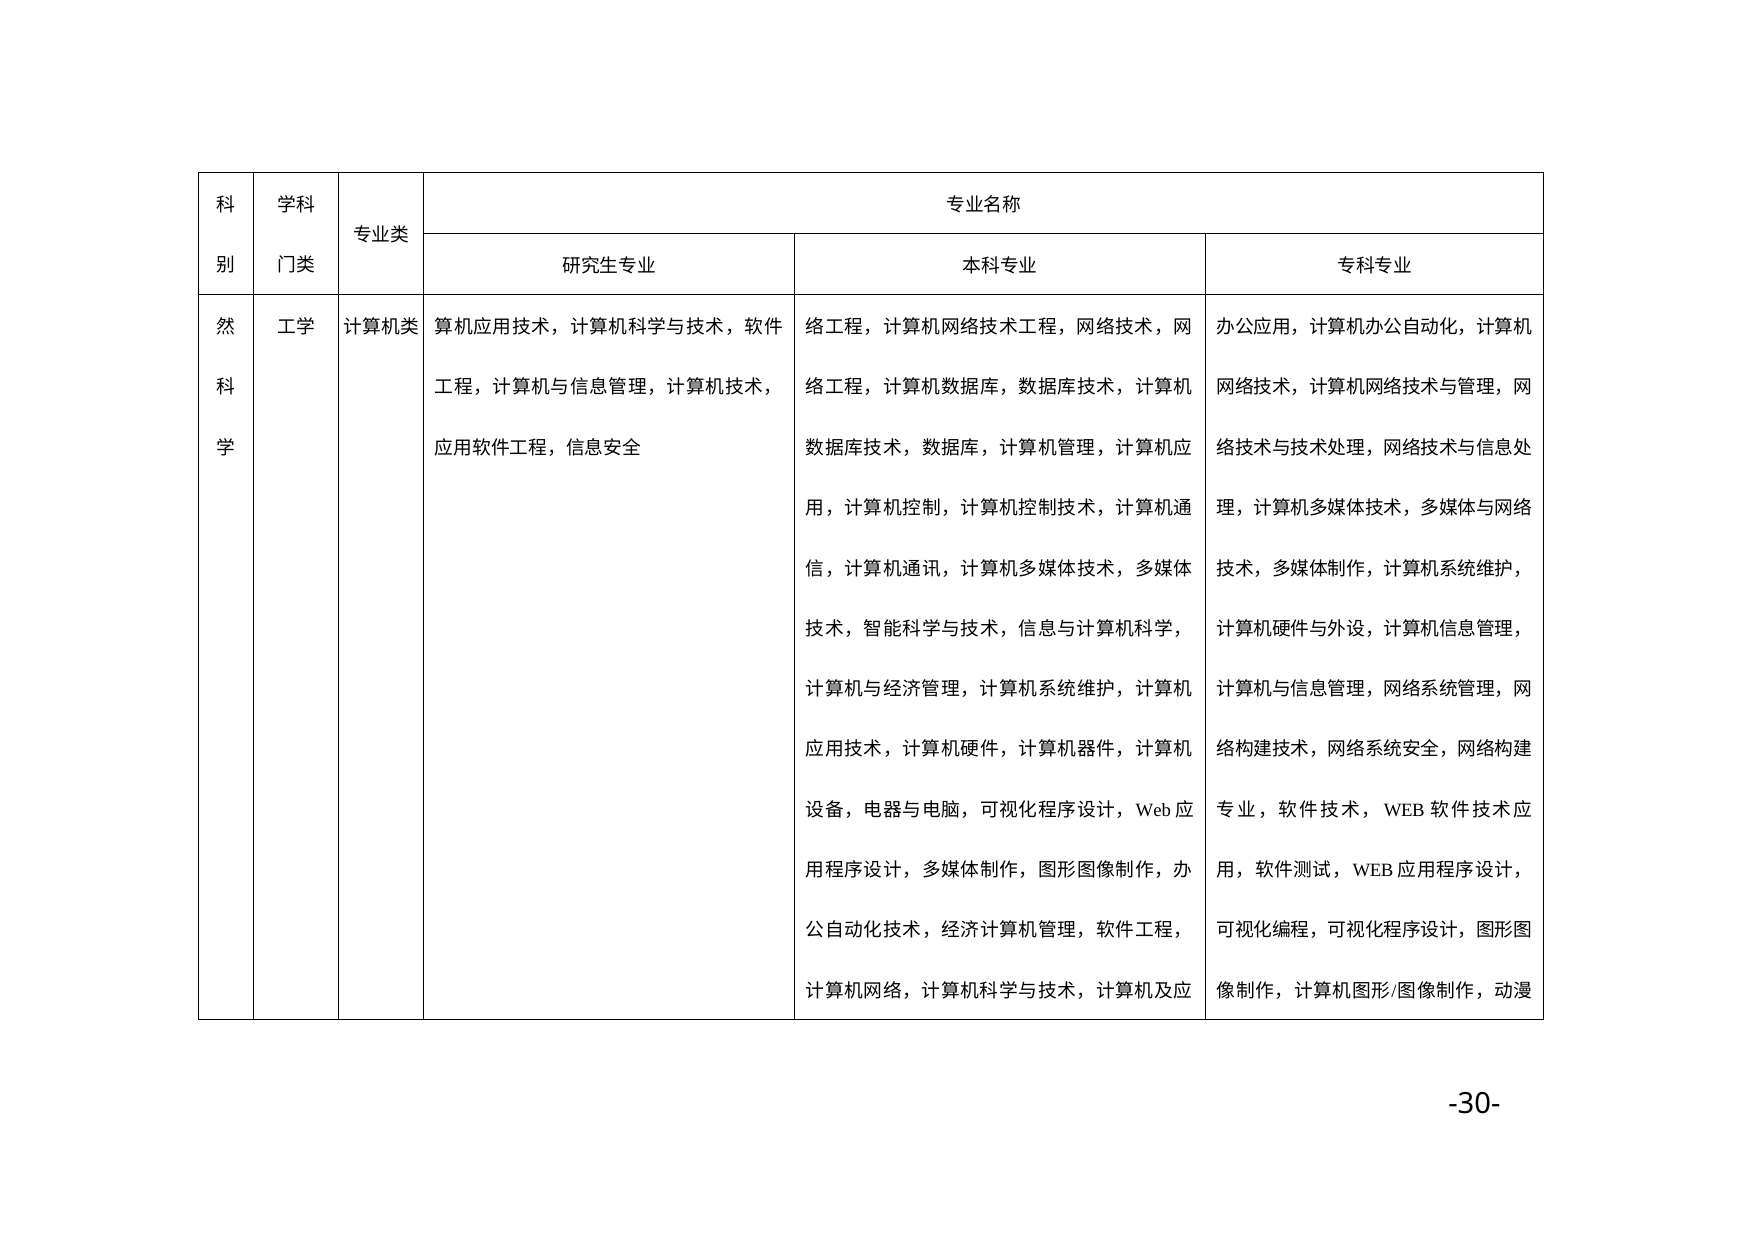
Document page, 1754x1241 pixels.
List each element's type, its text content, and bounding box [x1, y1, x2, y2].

table_cell 本科专业 [795, 234, 1205, 294]
table_cell 自然科学 [199, 295, 253, 1019]
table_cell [795, 295, 1205, 1019]
table_header 学科 门类 [254, 173, 338, 294]
table_cell （八） 工学 [254, 295, 338, 1019]
table_header 科别 [199, 173, 253, 294]
table_header 专业名称 [424, 173, 1543, 233]
table_cell （四十） 计算机类 [339, 295, 423, 1019]
table_header 专业类 [339, 173, 423, 294]
table_cell 研究生专业 [424, 234, 794, 294]
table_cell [424, 295, 794, 1019]
table_cell 专科专业 [1206, 234, 1543, 294]
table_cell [1206, 295, 1543, 1019]
